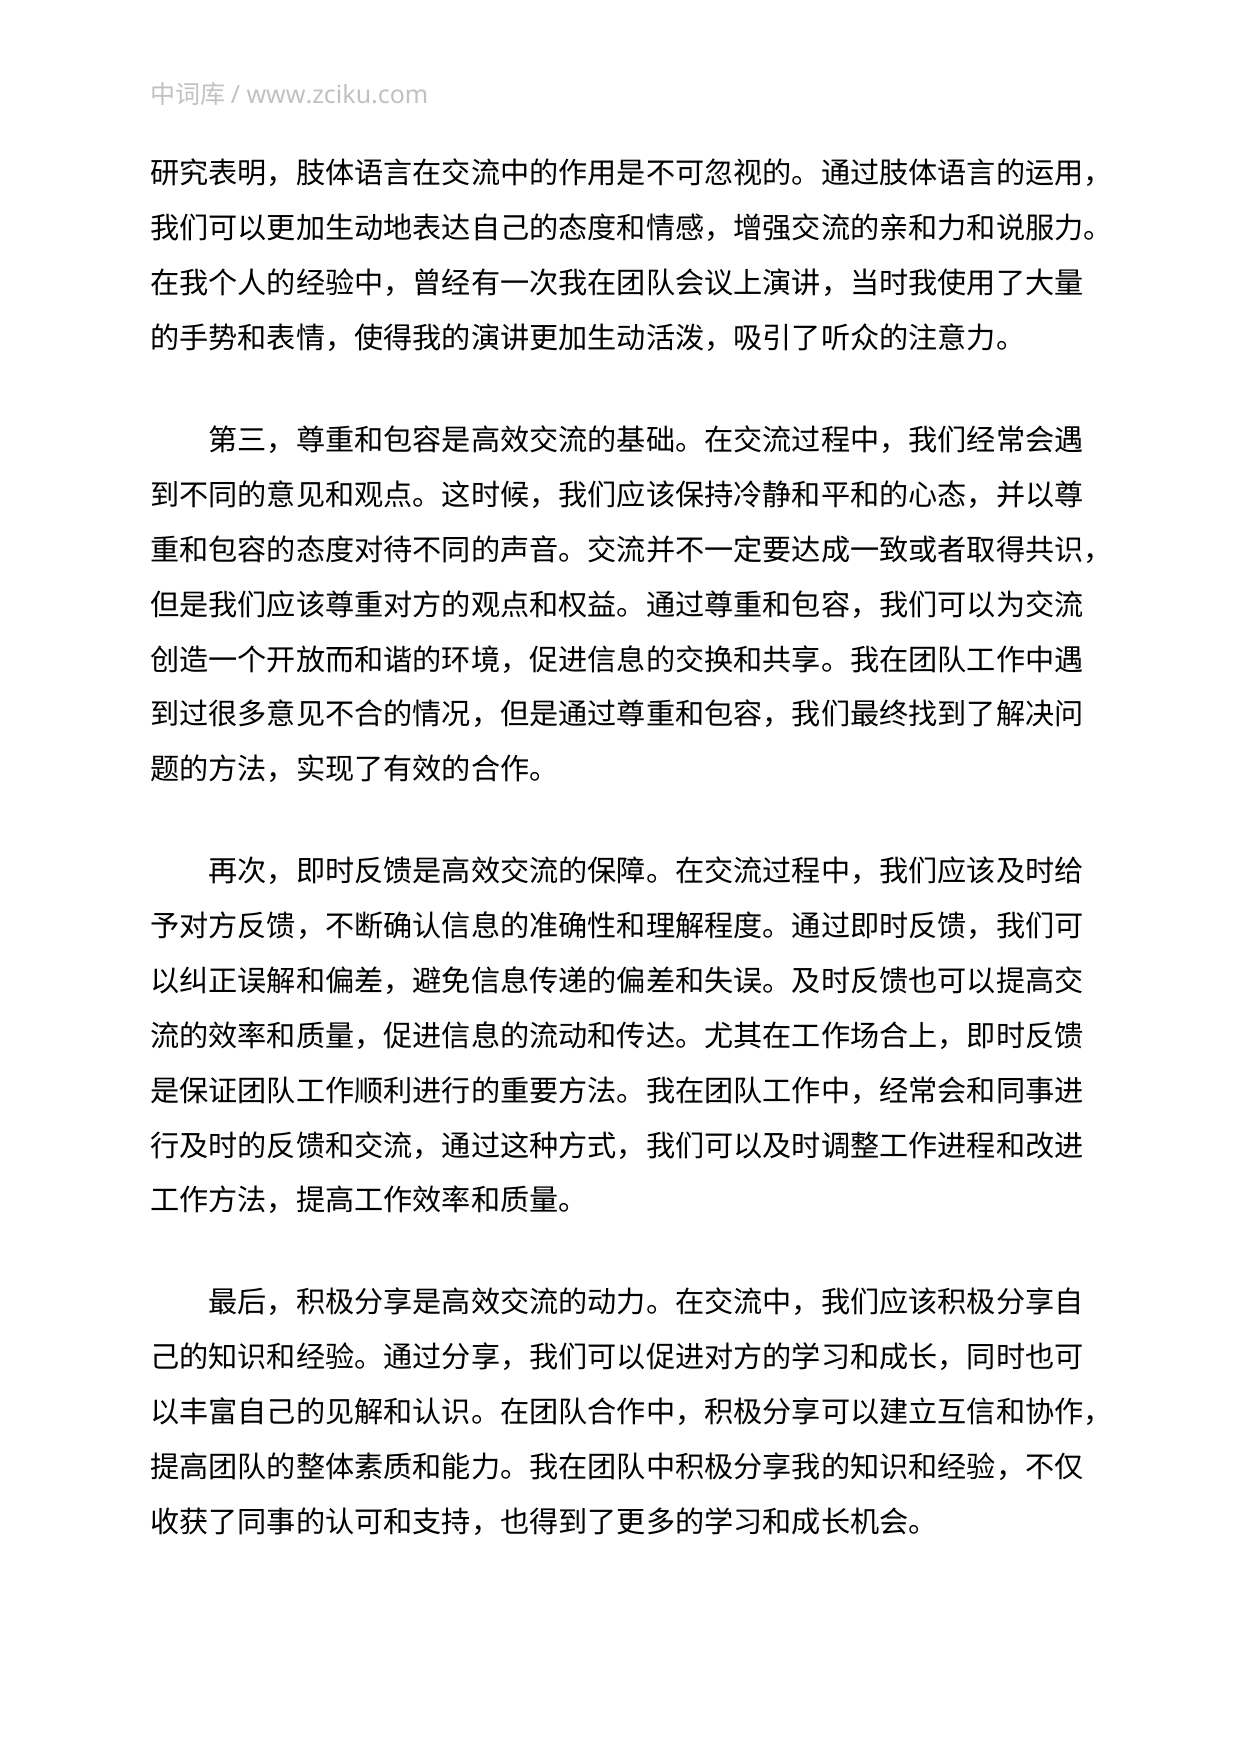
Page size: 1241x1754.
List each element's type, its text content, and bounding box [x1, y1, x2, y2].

text 最后，积极分享是高效交流的动力。在交流中，我们应该积极分享自己的知识和经验。通过分享，我们可以促进对方的学习和成长，同时也可以丰富自己的见解和认识。在团队合作中，积极分享可以建立互信和协作，提高团队的整体素质和能力。我在团队中积极分享我的知识和经验，不仅收获了同事的认可和支持，也得到了更多的学习和成长机会。 [150, 1279, 1090, 1541]
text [150, 150, 1090, 357]
text 第三，尊重和包容是高效交流的基础。在交流过程中，我们经常会遇到不同的意见和观点。这时候，我们应该保持冷静和平和的心态，并以尊重和包容的态度对待不同的声音。交流并不一定要达成一致或者取得共识，但是我们应该尊重对方的观点和权益。通过尊重和包容，我们可以为交流创造一个开放而和谐的环境，促进信息的交换和共享。我在团队工作中遇到过很多意见不合的情况，但是通过尊重和包容，我们最终找到了解决问题的方法，实现了有效的合作。 [150, 416, 1090, 788]
text 再次，即时反馈是高效交流的保障。在交流过程中，我们应该及时给予对方反馈，不断确认信息的准确性和理解程度。通过即时反馈，我们可以纠正误解和偏差，避免信息传递的偏差和失误。及时反馈也可以提高交流的效率和质量，促进信息的流动和传达。尤其在工作场合上，即时反馈是保证团队工作顺利进行的重要方法。我在团队工作中，经常会和同事进行及时的反馈和交流，通过这种方式，我们可以及时调整工作进程和改进工作方法，提高工作效率和质量。 [150, 848, 1090, 1219]
